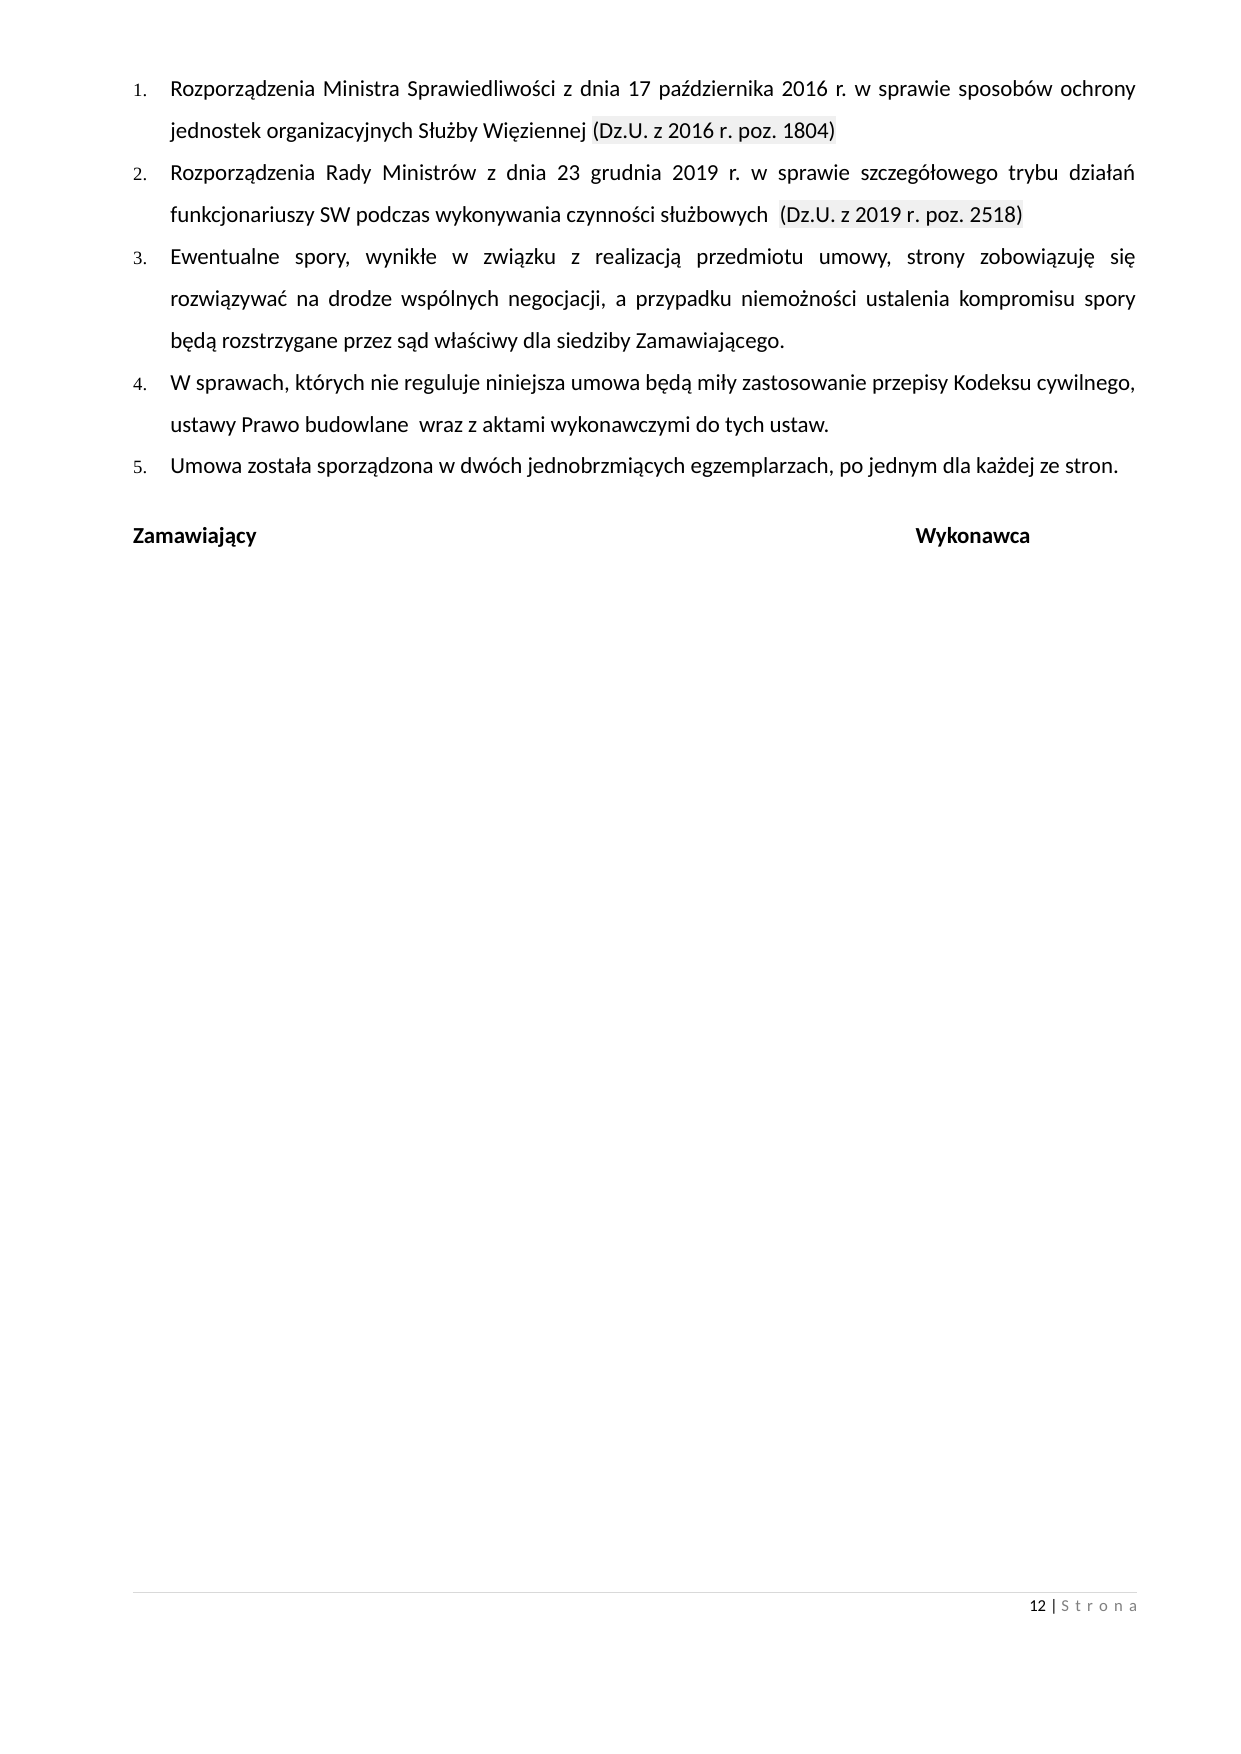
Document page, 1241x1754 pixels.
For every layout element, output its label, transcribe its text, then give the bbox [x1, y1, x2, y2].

list Rozporządzenia Rady Ministrów z dnia 23 grudnia 2019 r. w sprawie szczegółowego trybu działań funkcjonariuszy SW podczas wykonywania czynności służbowych (Dz.U. z 2019 r. poz. 2518) [133, 158, 1137, 228]
list W sprawach, których nie reguluje niniejsza umowa będą miły zastosowanie przepisy Kodeksu cywilnego, ustawy Prawo budowlane wraz z aktami wykonawczymi do tych ustaw. [133, 368, 1137, 438]
text Zamawiający Wykonawca [133, 522, 1137, 550]
list Umowa została sporządzona w dwóch jednobrzmiących egzemplarzach, po jednym dla każdej ze stron. [133, 452, 1137, 480]
list Rozporządzenia Ministra Sprawiedliwości z dnia 17 października 2016 r. w sprawie sposobów ochrony jednostek organizacyjnych Służby Więziennej (Dz.U. z 2016 r. poz. 1804) [133, 74, 1137, 144]
list Ewentualne spory, wynikłe w związku z realizacją przedmiotu umowy, strony zobowiązuję się rozwiązywać na drodze wspólnych negocjacji, a przypadku niemożności ustalenia kompromisu spory będą rozstrzygane przez sąd właściwy dla siedziby Zamawiającego. [133, 242, 1137, 354]
